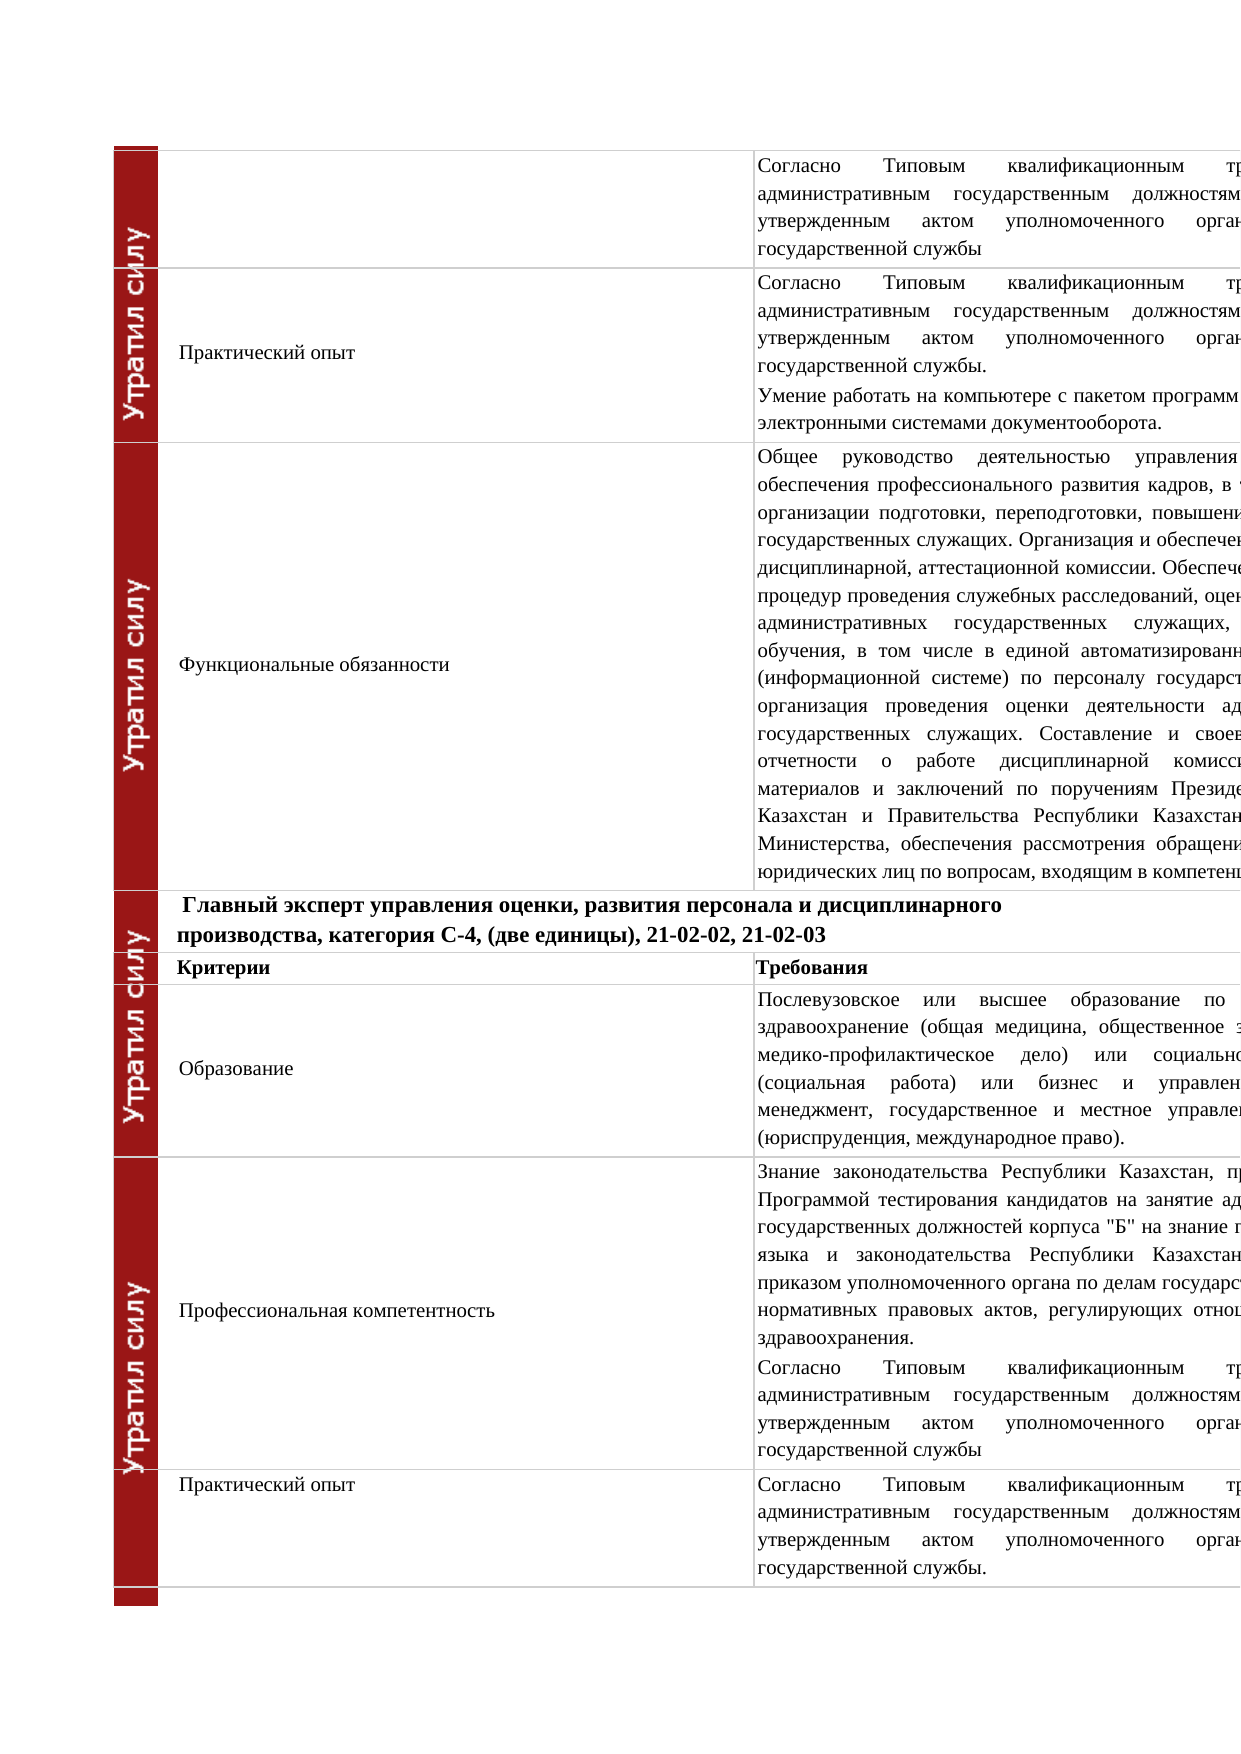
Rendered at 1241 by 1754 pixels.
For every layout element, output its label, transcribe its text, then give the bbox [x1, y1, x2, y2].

table_cell Образование [114, 985, 753, 1156]
table_cell Послевузовское или высшее образование по специальностям здравоохранение (общая медицина, общественное здравоохранение, медико-профилактическое дело) или социальное обеспечение (социальная работа) или бизнес и управление (экономика, менеджмент, государственное и местное управление) или право (юриспруденция, международное право). [755, 985, 1240, 1156]
table_header Требования [755, 953, 1240, 984]
table_cell Профессиональная компетентность [114, 1158, 753, 1469]
table_cell Общее руководство деятельностью управления по вопросам обеспечения профессионального развития кадров, в том числе путем организации подготовки, переподготовки, повышения квалификации государственных служащих. Организация и обеспечение деятельности дисциплинарной, аттестационной комиссии. Обеспечение соблюдения процедур проведения служебных расследований, оценки деятельности административных государственных служащих, аттестации и обучения, в том числе в единой автоматизированной базе данных (информационной системе) по персоналу государственной службы, организация проведения оценки деятельности административных государственных служащих. Составление и своевременная сдача отчетности о работе дисциплинарной комиссии. Подготовка материалов и заключений по поручениям Президента Республики Казахстан и Правительства Республики Казахстан и руководства Министерства, обеспечения рассмотрения обращений физических и юридических лиц по вопросам, входящим в компетенцию управления. [755, 443, 1240, 890]
picture [114, 948, 158, 952]
table_cell Практический опыт [114, 1470, 753, 1586]
table_cell Практический опыт [114, 269, 753, 442]
table_header Критерии [114, 953, 753, 984]
table_cell Профессиональная компетентность [114, 151, 753, 267]
picture [114, 146, 158, 150]
table_cell Функциональные обязанности [114, 443, 753, 890]
picture [114, 1588, 158, 1606]
text Главный эксперт управления оценки, развития персонала и дисциплинарного производства, категория С-4, (две единицы), 21-02-02, 21-02-03 [112, 891, 1128, 948]
